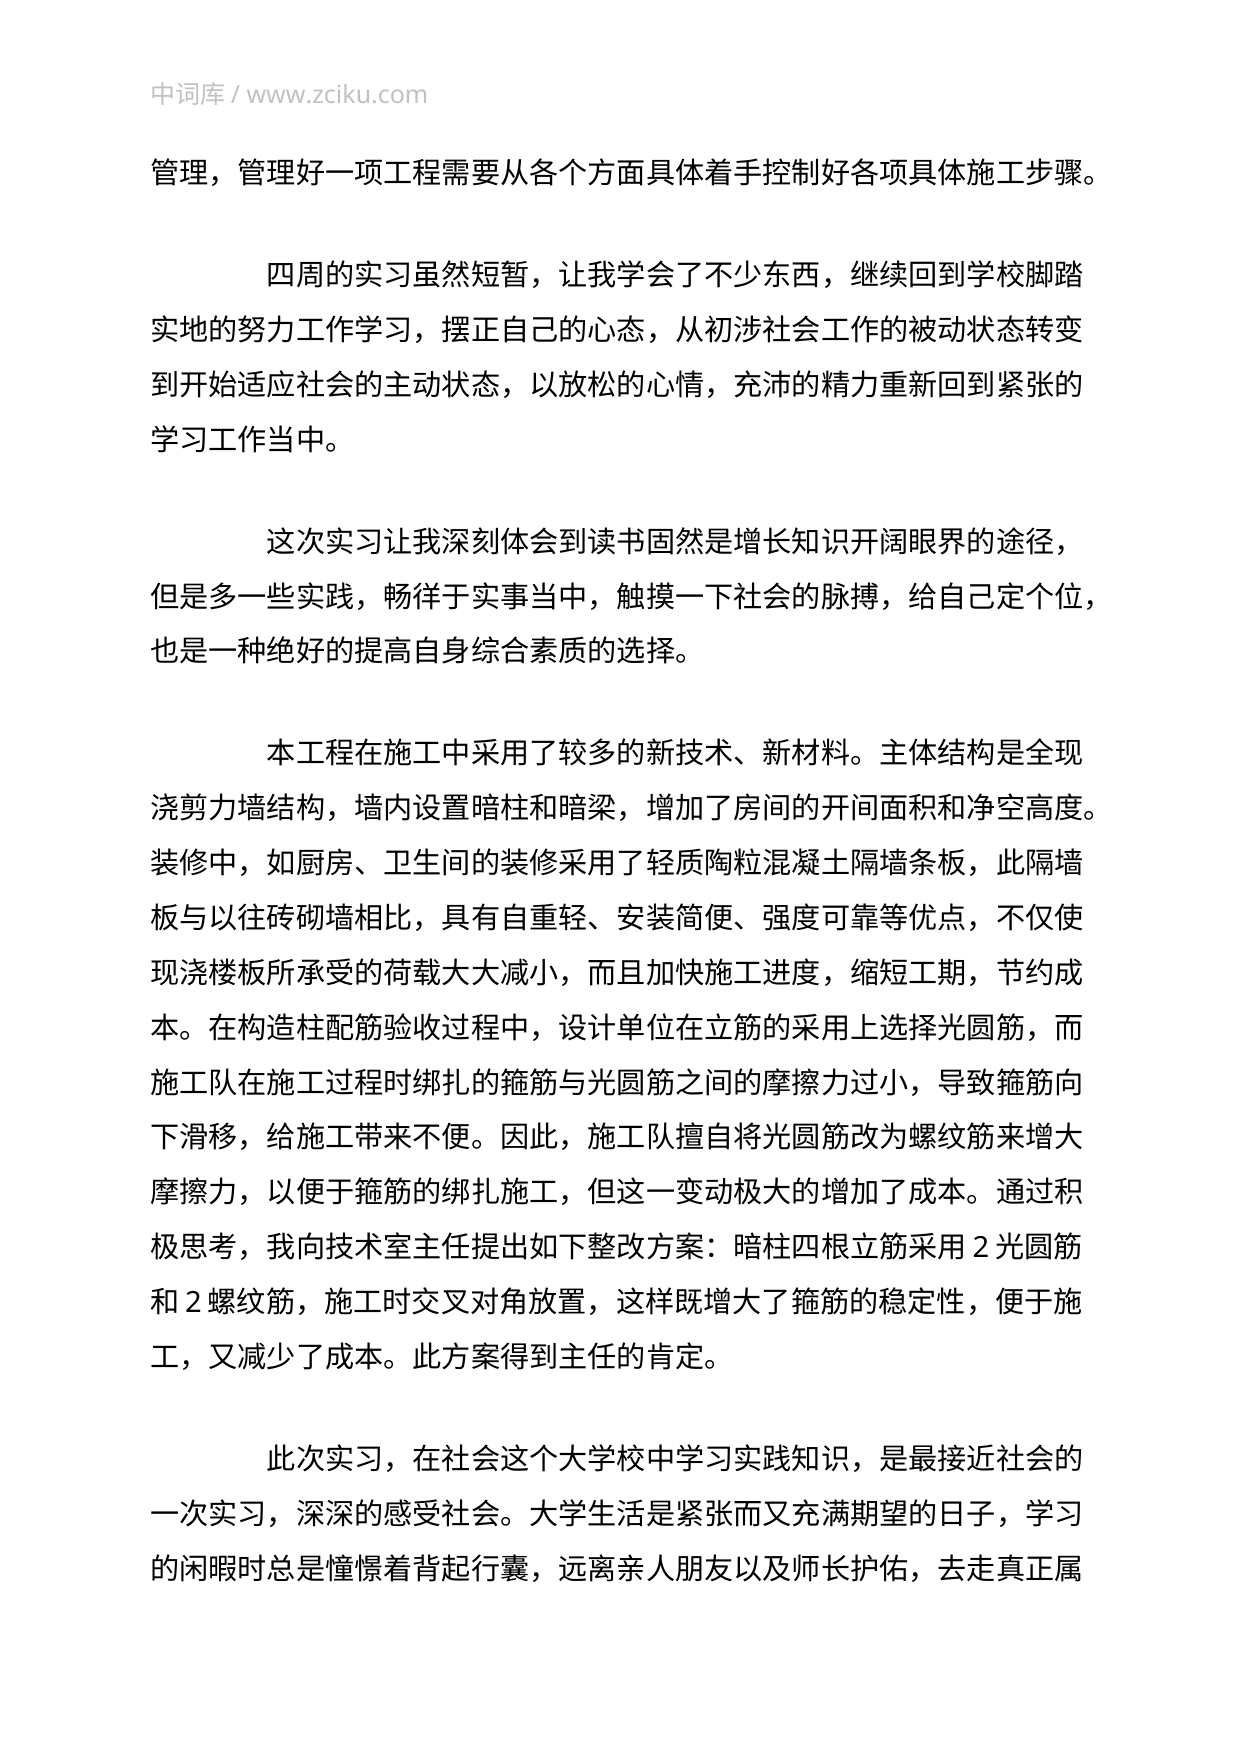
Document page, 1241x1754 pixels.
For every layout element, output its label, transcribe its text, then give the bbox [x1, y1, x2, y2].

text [150, 1436, 1090, 1588]
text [150, 150, 1090, 192]
text 四周的实习虽然短暂，让我学会了不少东西，继续回到学校脚踏实地的努力工作学习，摆正自己的心态，从初涉社会工作的被动状态转变到开始适应社会的主动状态，以放松的心情，充沛的精力重新回到紧张的学习工作当中。 [150, 252, 1090, 459]
text 本工程在施工中采用了较多的新技术、新材料。主体结构是全现浇剪力墙结构，墙内设置暗柱和暗梁，增加了房间的开间面积和净空高度。装修中，如厨房、卫生间的装修采用了轻质陶粒混凝土隔墙条板，此隔墙板与以往砖砌墙相比，具有自重轻、安装简便、强度可靠等优点，不仅使现浇楼板所承受的荷载大大减小，而且加快施工进度，缩短工期，节约成本。在构造柱配筋验收过程中，设计单位在立筋的采用上选择光圆筋，而施工队在施工过程时绑扎的箍筋与光圆筋之间的摩擦力过小，导致箍筋向下滑移，给施工带来不便。因此，施工队擅自将光圆筋改为螺纹筋来增大摩擦力，以便于箍筋的绑扎施工，但这一变动极大的增加了成本。通过积极思考，我向技术室主任提出如下整改方案：暗柱四根立筋采用2光圆筋和2螺纹筋，施工时交叉对角放置，这样既增大了箍筋的稳定性，便于施工，又减少了成本。此方案得到主任的肯定。 [150, 730, 1090, 1376]
text 这次实习让我深刻体会到读书固然是增长知识开阔眼界的途径，但是多一些实践，畅徉于实事当中，触摸一下社会的脉搏，给自己定个位，也是一种绝好的提高自身综合素质的选择。 [150, 518, 1090, 670]
